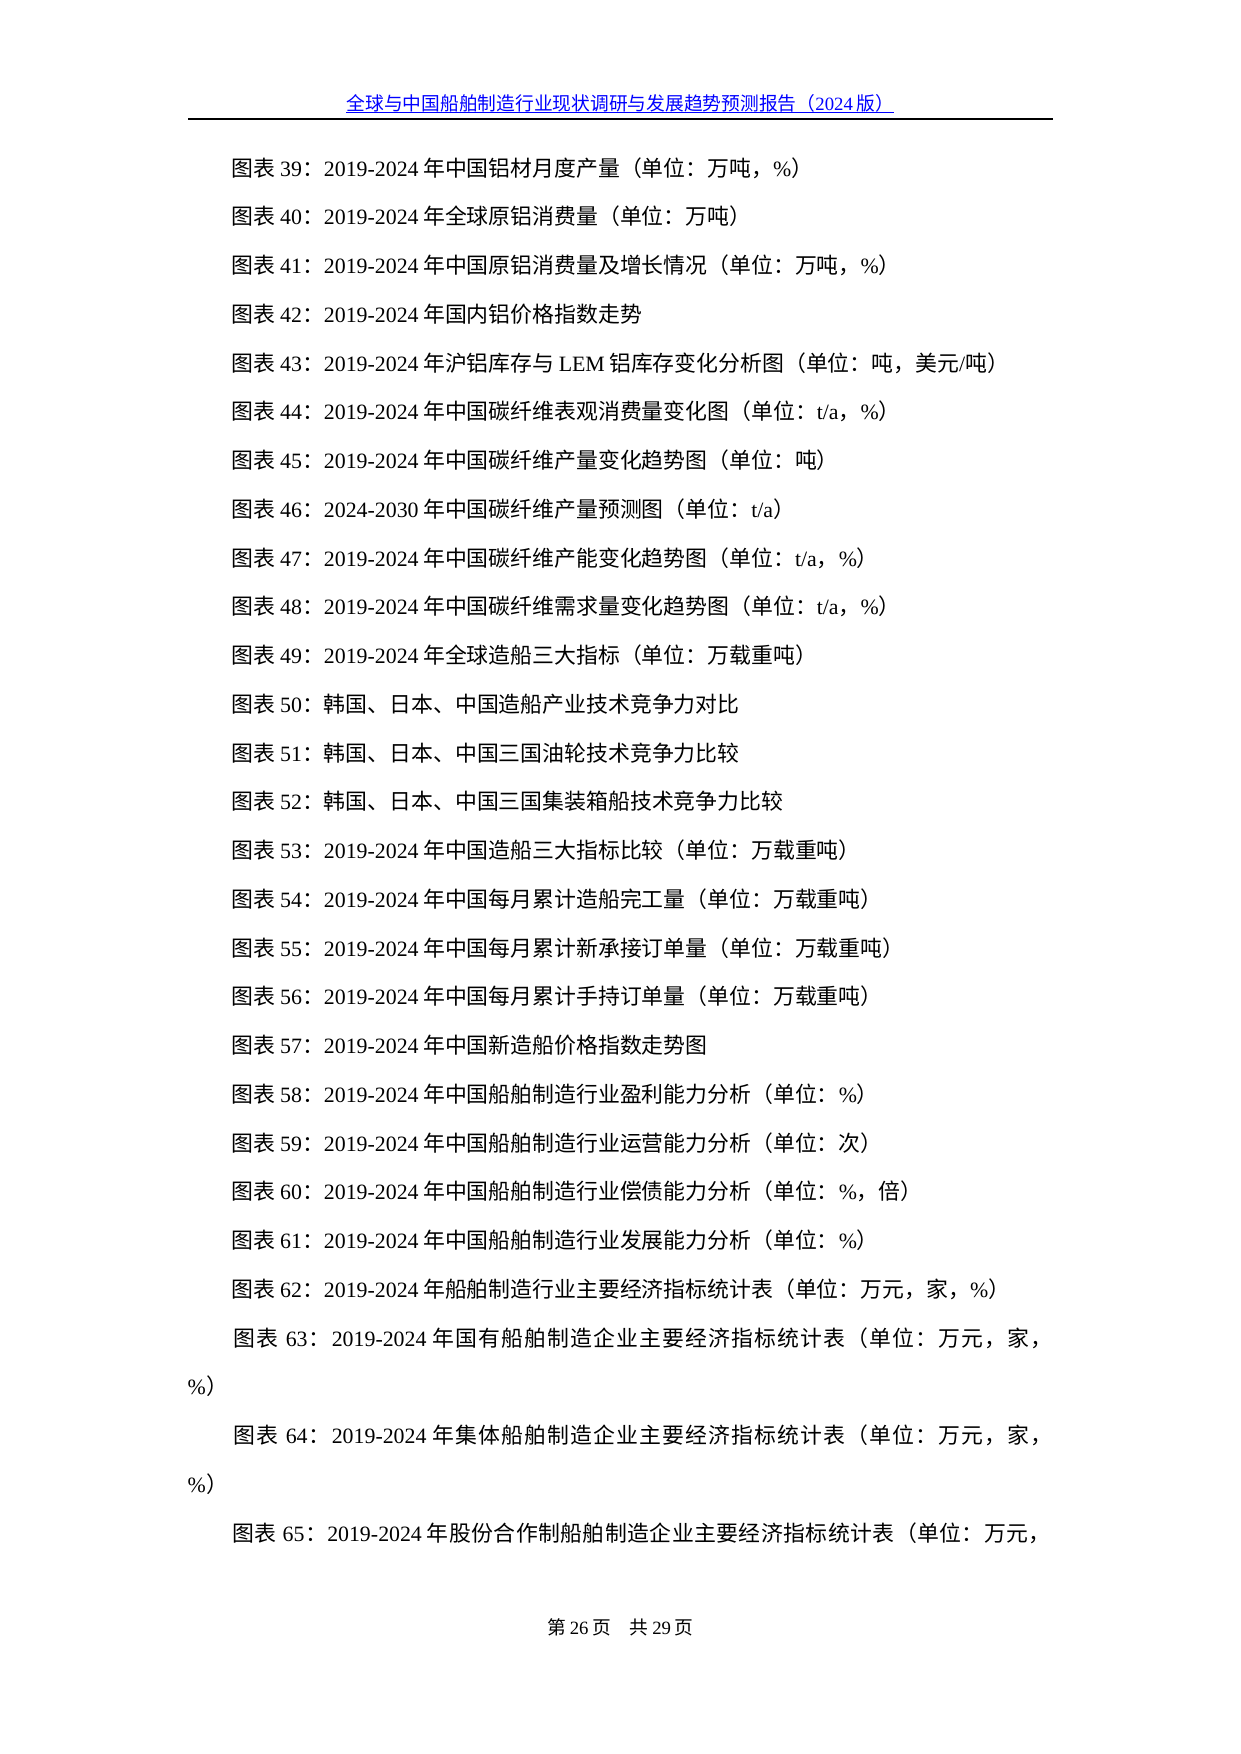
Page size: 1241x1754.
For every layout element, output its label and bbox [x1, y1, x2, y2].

text [187, 150, 1053, 1548]
